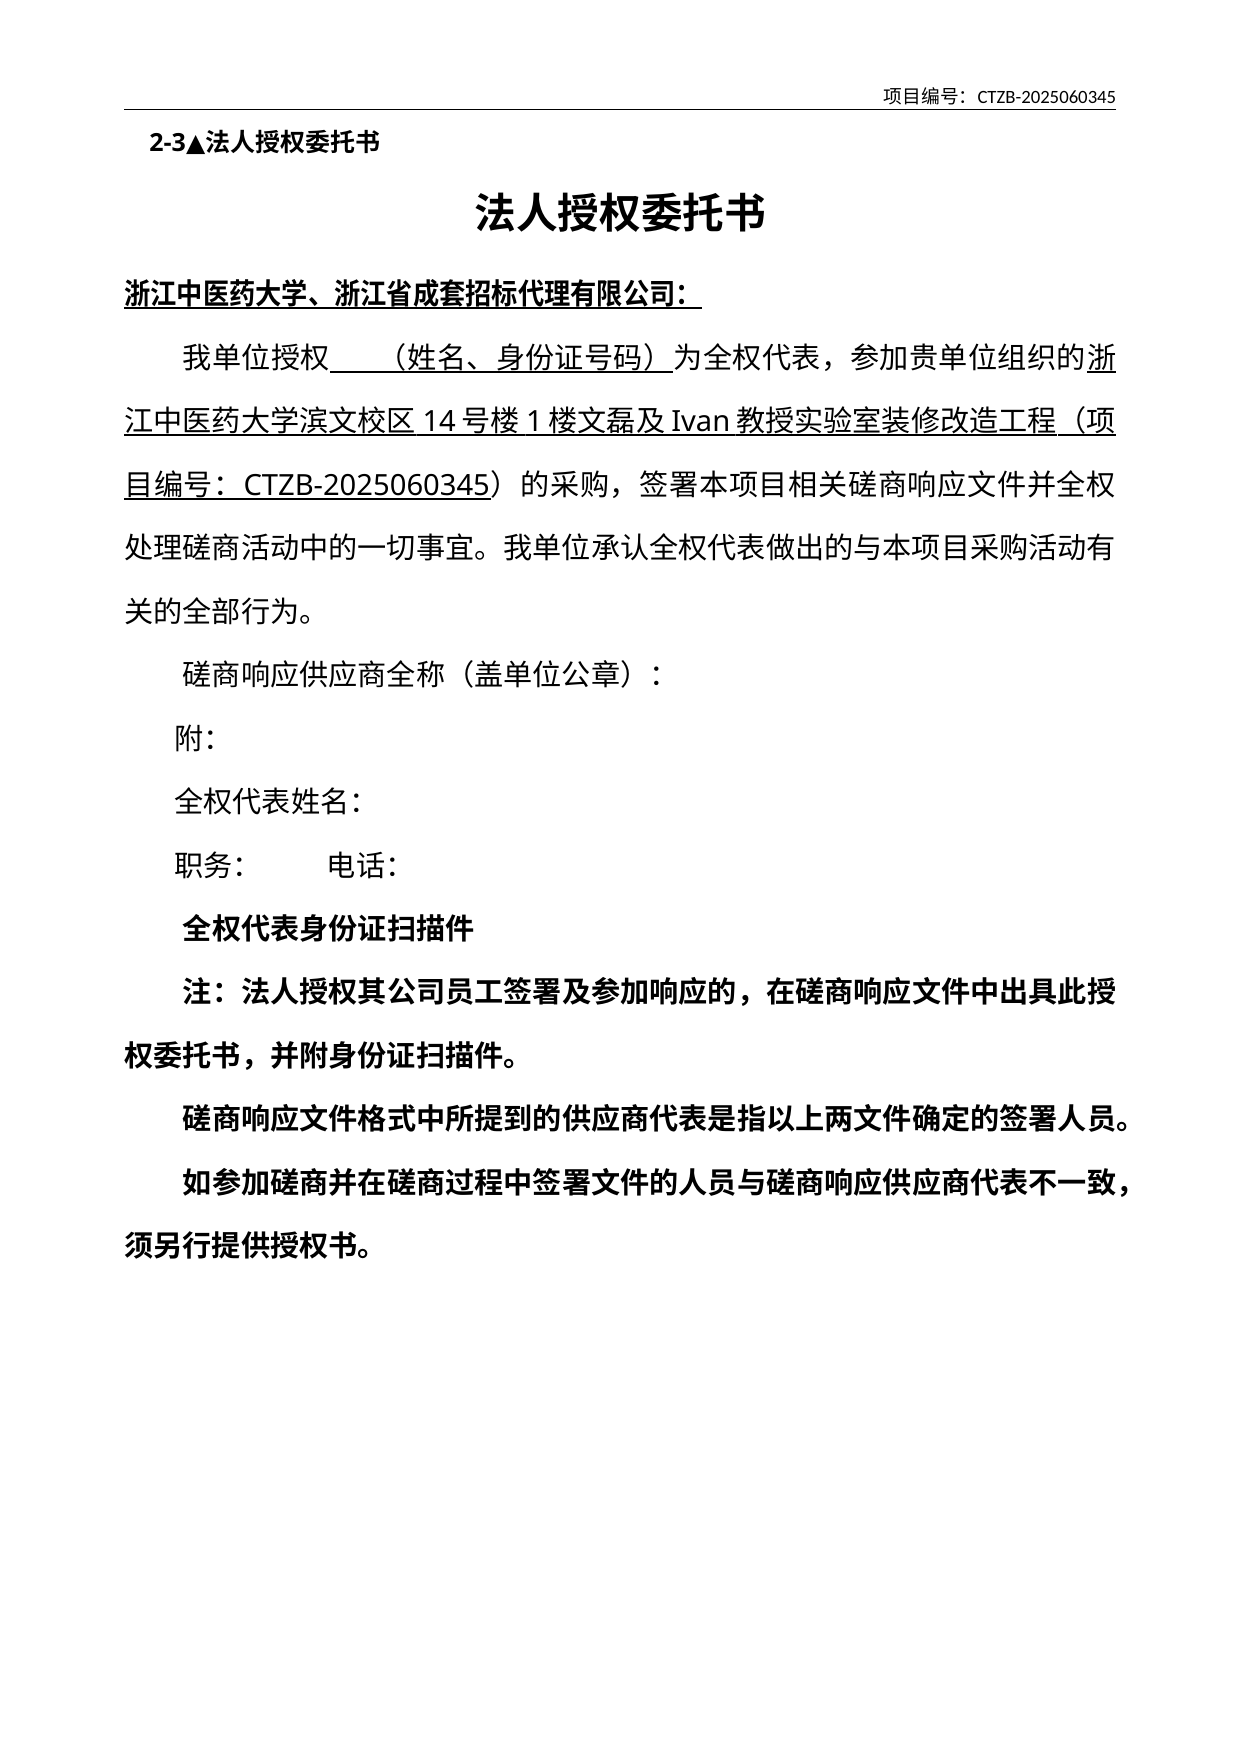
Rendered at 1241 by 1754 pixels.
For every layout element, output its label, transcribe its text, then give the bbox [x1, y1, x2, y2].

text 磋商响应文件格式中所提到的供应商代表是指以上两文件确定的签署人员。 [124, 1096, 1116, 1138]
text 我单位授权 （姓名、身份证号码）为全权代表，参加贵单位组织的浙江中医药大学滨文校区14号楼1楼文磊及Ivan教授实验室装修改造工程（项目编号：CTZB-2025060345）的采购，签署本项目相关磋商响应文件并全权处理磋商活动中的一切事宜。我单位承认全权代表做出的与本项目采购活动有关的全部行为。 [124, 435, 1116, 631]
text 全权代表姓名： [124, 779, 1116, 821]
text 我单位授权 （姓名、身份证号码）为全权代表，参加贵单位组织的浙江中医药大学滨文校区14号楼1楼文磊及Ivan教授实验室装修改造工程（项目编号：CTZB-2025060345）的采购，签署本项目相关磋商响应文件并全权处理磋商活动中的一切事宜。我单位承认全权代表做出的与本项目采购活动有关的全部行为。 [124, 334, 1116, 434]
text 全权代表身份证扫描件 [124, 906, 1116, 948]
text 磋商响应供应商全称（盖单位公章）： [124, 652, 1116, 694]
subtitle 2-3▲法人授权委托书 [124, 123, 1116, 159]
text 浙江中医药大学、浙江省成套招标代理有限公司： [124, 271, 1116, 313]
text 如参加磋商并在磋商过程中签署文件的人员与磋商响应供应商代表不一致，须另行提供授权书。 [124, 1159, 1116, 1265]
text 职务： 电话： [124, 842, 1116, 884]
text 法人授权委托书 [124, 181, 1116, 241]
text 附： [124, 715, 1116, 757]
text 注：法人授权其公司员工签署及参加响应的，在磋商响应文件中出具此授权委托书，并附身份证扫描件。 [124, 969, 1116, 1075]
